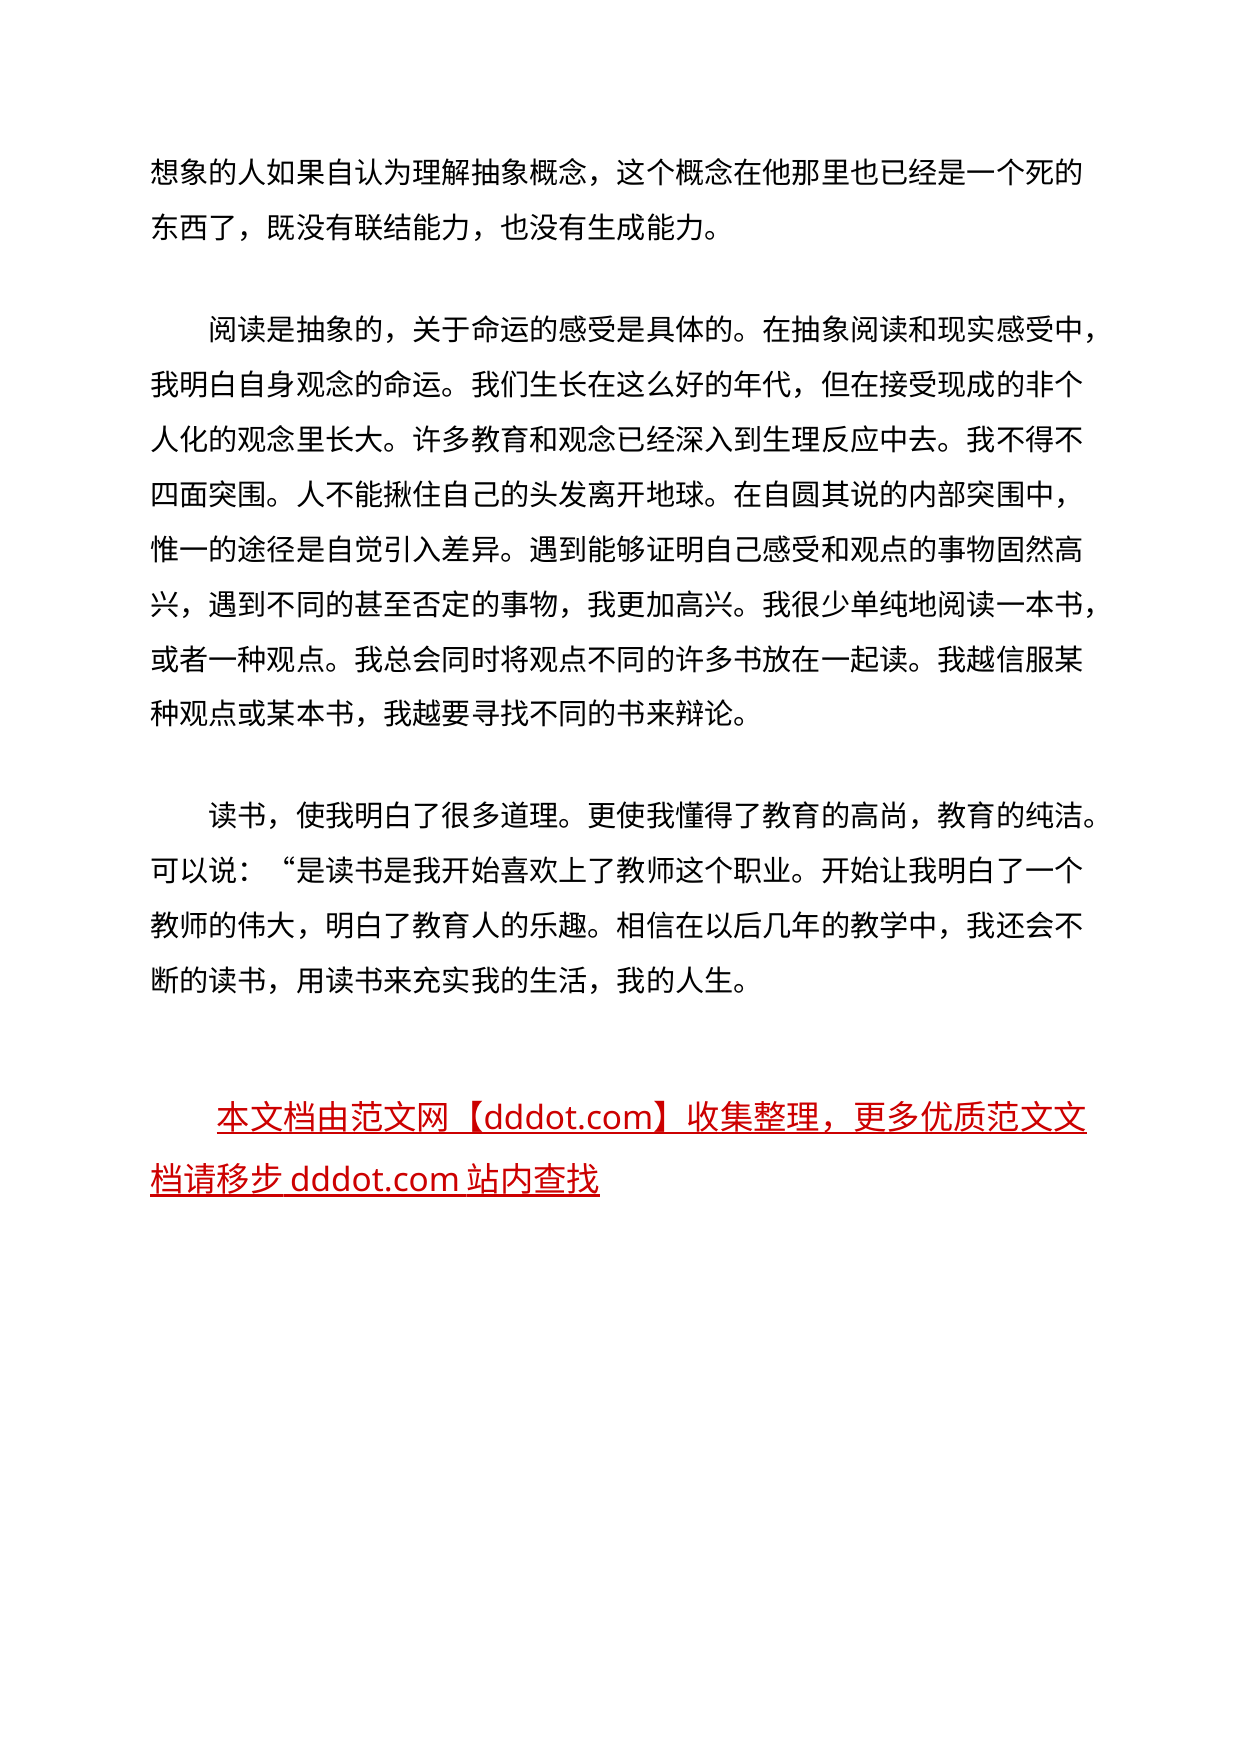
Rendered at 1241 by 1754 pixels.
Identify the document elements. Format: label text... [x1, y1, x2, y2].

text 读书，使我明白了很多道理。更使我懂得了教育的高尚，教育的纯洁。可以说：“是读书是我开始喜欢上了教师这个职业。开始让我明白了一个教师的伟大，明白了教育人的乐趣。相信在以后几年的教学中，我还会不断的读书，用读书来充实我的生活，我的人生。 [150, 793, 1090, 1000]
text 阅读是抽象的，关于命运的感受是具体的。在抽象阅读和现实感受中，我明白自身观念的命运。我们生长在这么好的年代，但在接受现成的非个人化的观念里长大。许多教育和观念已经深入到生理反应中去。我不得不四面突围。人不能揪住自己的头发离开地球。在自圆其说的内部突围中，惟一的途径是自觉引入差异。遇到能够证明自己感受和观点的事物固然高兴，遇到不同的甚至否定的事物，我更加高兴。我很少单纯地阅读一本书，或者一种观点。我总会同时将观点不同的许多书放在一起读。我越信服某种观点或某本书，我越要寻找不同的书来辩论。 [150, 307, 1090, 733]
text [150, 150, 1090, 247]
text 本文档由范文网【dddot.com】收集整理，更多优质范文文档请移步dddot.com站内查找 [150, 1090, 1090, 1202]
